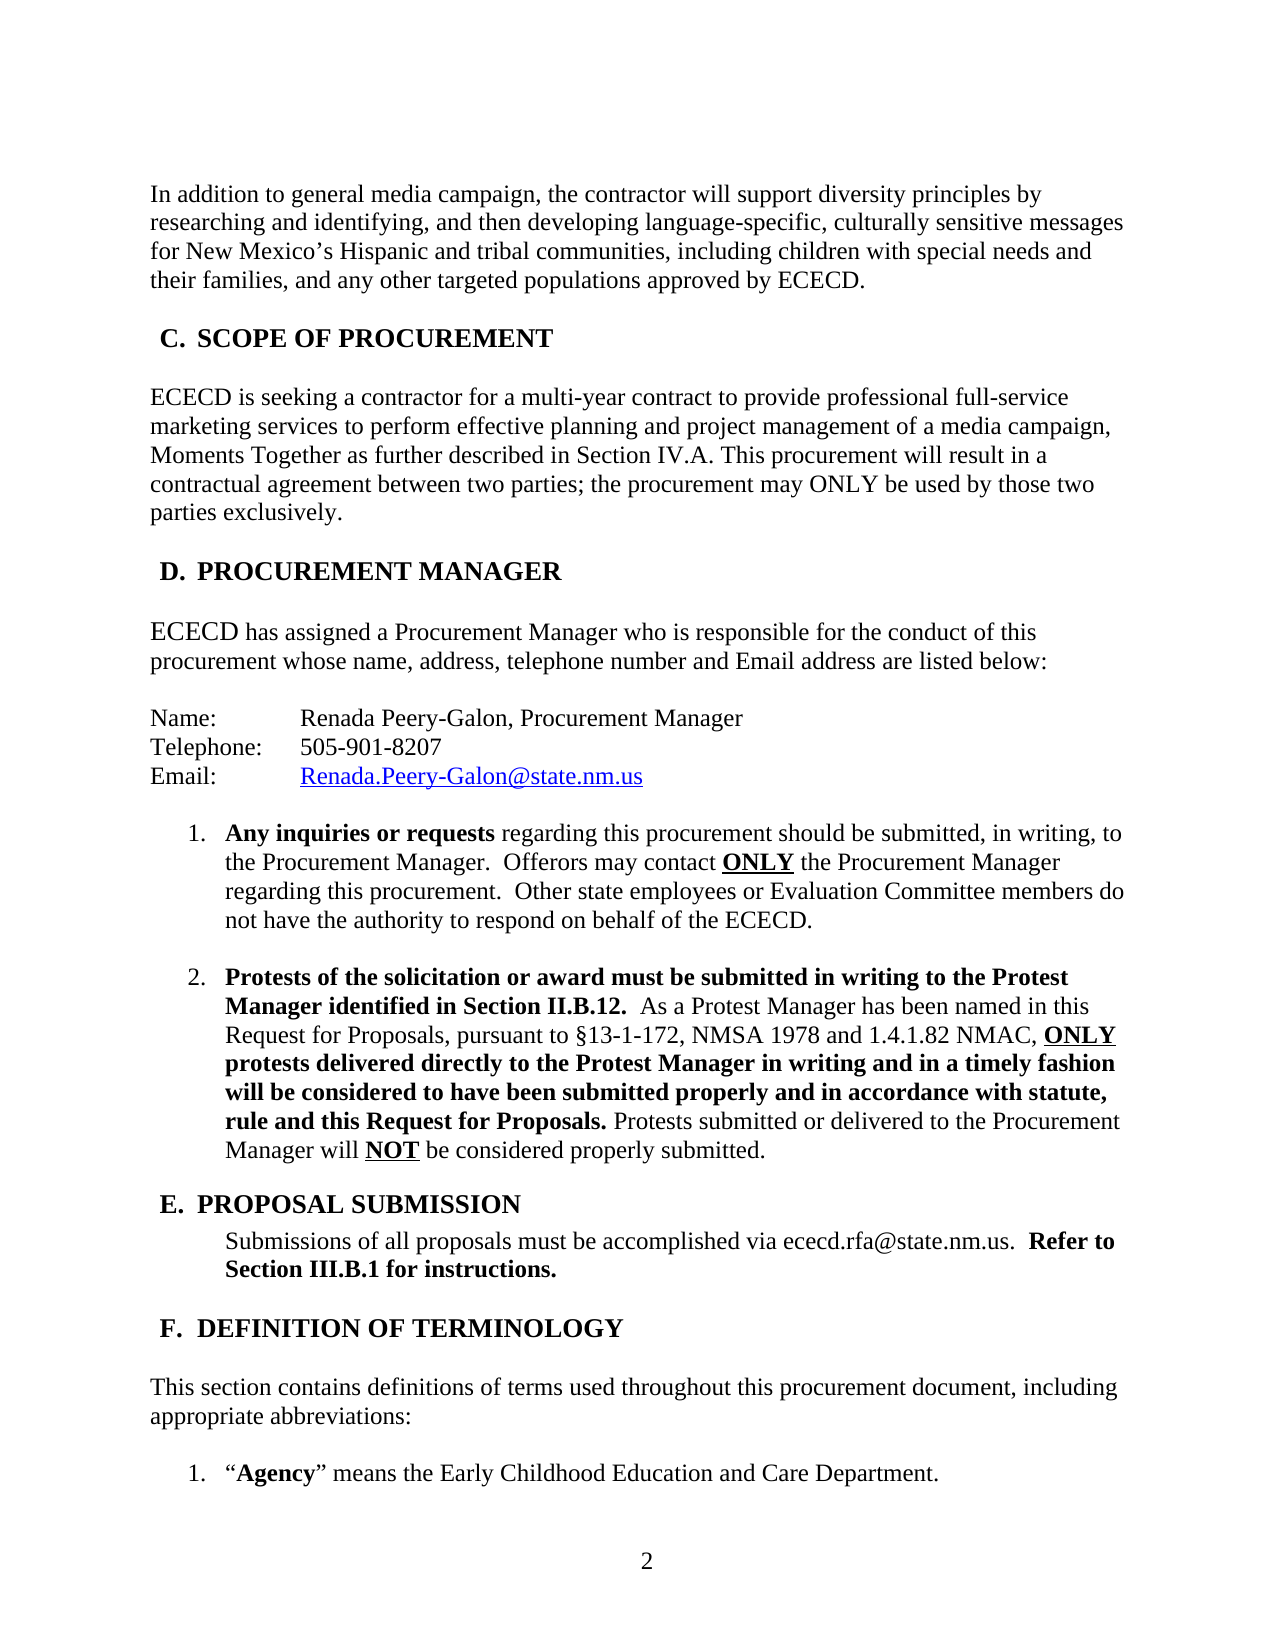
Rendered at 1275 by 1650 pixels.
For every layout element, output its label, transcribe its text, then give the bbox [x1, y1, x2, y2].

subtitle PROCUREMENT MANAGER [159, 555, 1144, 586]
text This section contains definitions of terms used throughout this procurement document, including appropriate abbreviations: [150, 1372, 1144, 1429]
text Submissions of all proposals must be accomplished via ececd.rfa@state.nm.us. Refer to Section III.B.1 for instructions. [225, 1226, 1144, 1283]
list Any inquiries or requests regarding this procurement should be submitted, in writing, to the Procurement Manager. Offerors may contact ONLY the Procurement Manager regarding this procurement. Other state employees or Evaluation Committee members do not have the authority to respond on behalf of the ECECD. [187, 818, 1144, 933]
text ECECD has assigned a Procurement Manager who is responsible for the conduct of this procurement whose name, address, telephone number and Email address are listed below: [150, 615, 1144, 675]
text In addition to general media campaign, the contractor will support diversity principles by researching and identifying, and then developing language-specific, culturally sensitive messages for New Mexico’s Hispanic and tribal communities, including children with special needs and their families, and any other targeted populations approved by ECECD. [150, 179, 1144, 294]
subtitle SCOPE OF PROCUREMENT [159, 322, 1144, 354]
subtitle PROPOSAL SUBMISSION [159, 1188, 1144, 1219]
text Name: Renada Peery-Galon, Procurement Manager [150, 703, 1144, 732]
text ECECD is seeking a contractor for a multi-year contract to provide professional full-service marketing services to perform effective planning and project management of a media campaign, Moments Together as further described in Section IV.A. This procurement will result in a contractual agreement between two parties; the procurement may ONLY be used by those two parties exclusively. [150, 382, 1144, 526]
list Protests of the solicitation or award must be submitted in writing to the Protest Manager identified in Section II.B.12. As a Protest Manager has been named in this Request for Proposals, pursuant to §13-1-172, NMSA 1978 and 1.4.1.82 NMAC, ONLY protests delivered directly to the Protest Manager in writing and in a timely fashion will be considered to have been submitted properly and in accordance with statute, rule and this Request for Proposals. Protests submitted or delivered to the Procurement Manager will NOT be considered properly submitted. [187, 962, 1144, 1163]
subtitle DEFINITION OF TERMINOLOGY [159, 1312, 1144, 1343]
text Telephone: 505-901-8207 [150, 732, 1144, 761]
text Email: Renada.Peery-Galon@state.nm.us [150, 761, 1144, 790]
list “Agency” means the Early Childhood Education and Care Department. [187, 1458, 1144, 1487]
